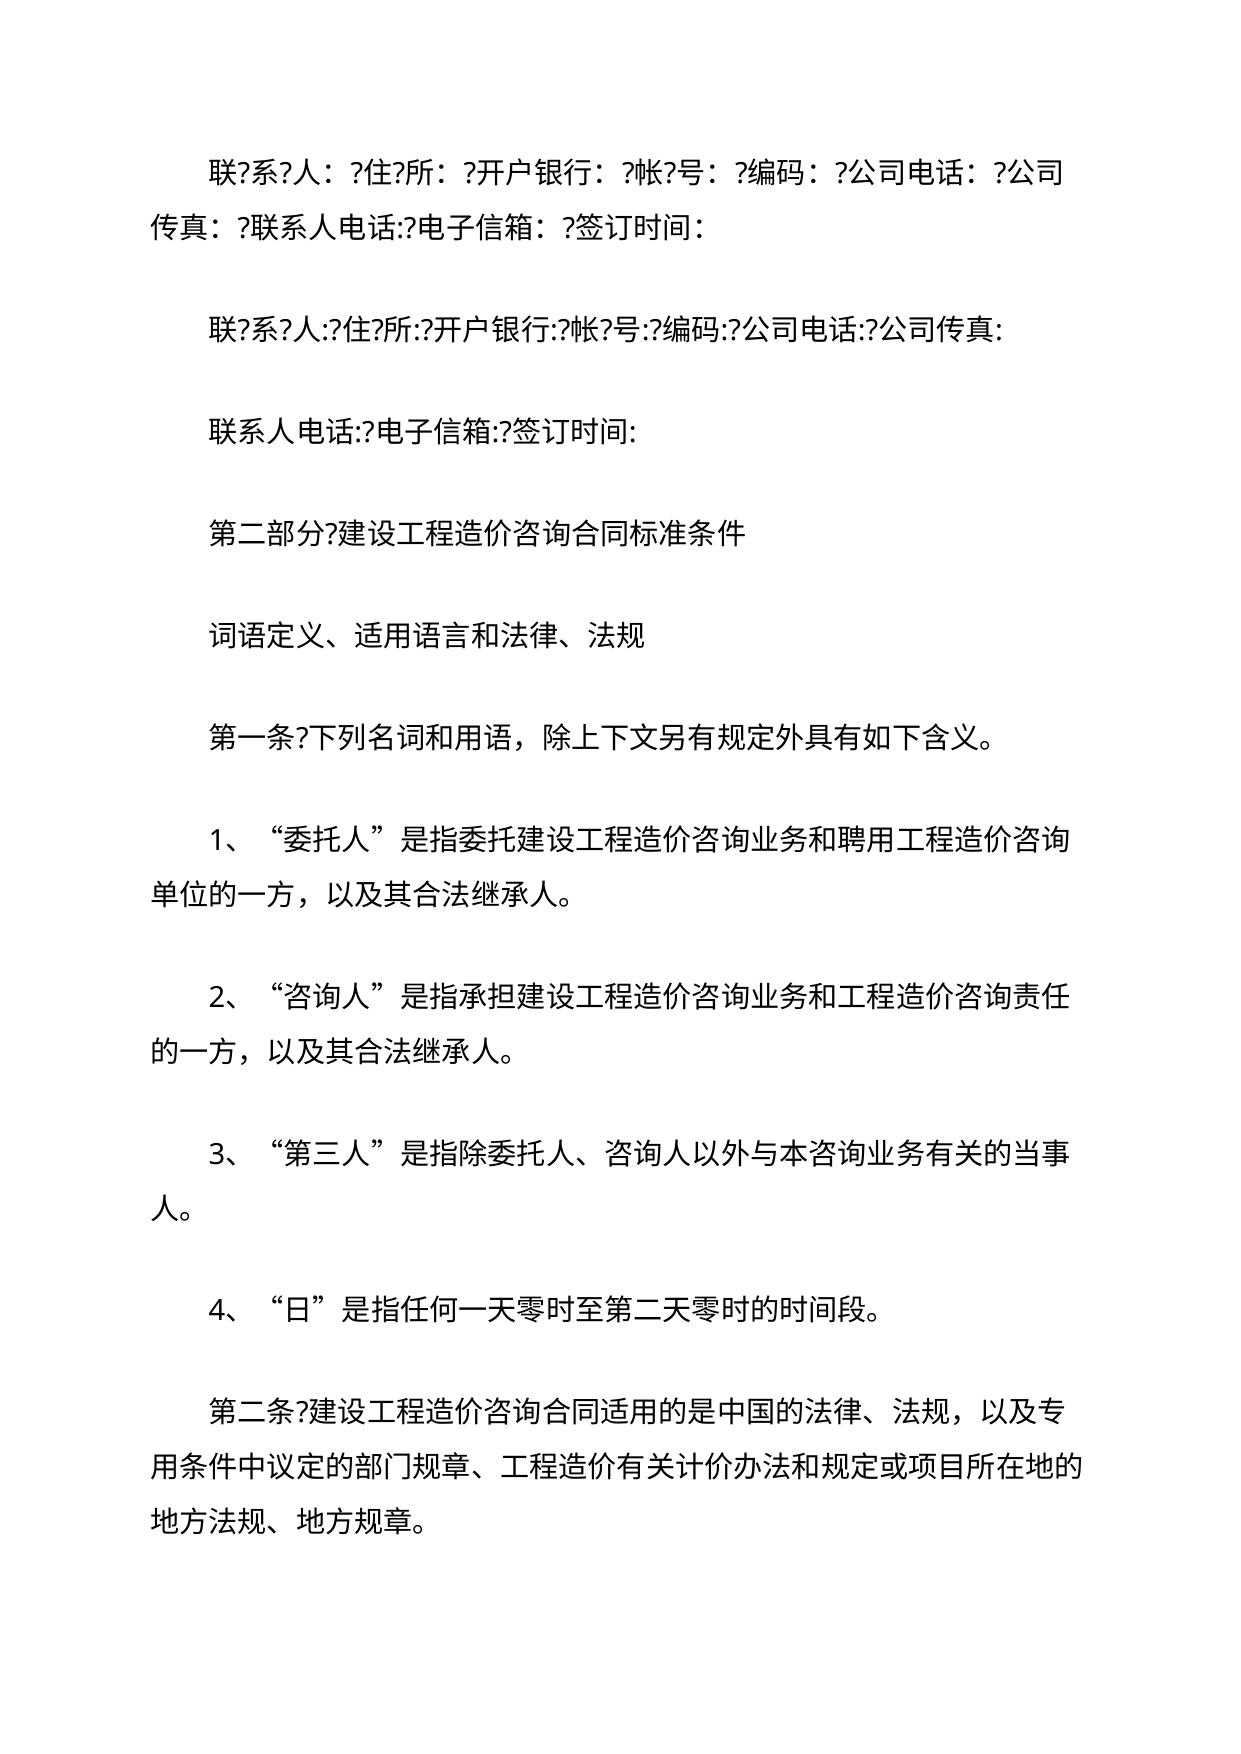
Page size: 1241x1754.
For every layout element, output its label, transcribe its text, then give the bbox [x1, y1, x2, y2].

text 1、“委托人”是指委托建设工程造价咨询业务和聘用工程造价咨询单位的一方，以及其合法继承人。 [150, 817, 1090, 914]
text 第二条?建设工程造价咨询合同适用的是中国的法律、法规，以及专用条件中议定的部门规章、工程造价有关计价办法和规定或项目所在地的地方法规、地方规章。 [150, 1389, 1090, 1541]
text 联?系?人:?住?所:?开户银行:?帐?号:?编码:?公司电话:?公司传真: [150, 307, 1090, 349]
text 词语定义、适用语言和法律、法规 [150, 613, 1090, 655]
text 联?系?人：?住?所：?开户银行：?帐?号：?编码：?公司电话：?公司传真：?联系人电话:?电子信箱：?签订时间： [150, 150, 1090, 247]
text 3、“第三人”是指除委托人、咨询人以外与本咨询业务有关的当事人。 [150, 1130, 1090, 1227]
text 第一条?下列名词和用语，除上下文另有规定外具有如下含义。 [150, 715, 1090, 757]
text 联系人电话:?电子信箱:?签订时间: [150, 409, 1090, 451]
text 第二部分?建设工程造价咨询合同标准条件 [150, 511, 1090, 553]
text 2、“咨询人”是指承担建设工程造价咨询业务和工程造价咨询责任的一方，以及其合法继承人。 [150, 973, 1090, 1071]
text 4、“日”是指任何一天零时至第二天零时的时间段。 [150, 1287, 1090, 1329]
